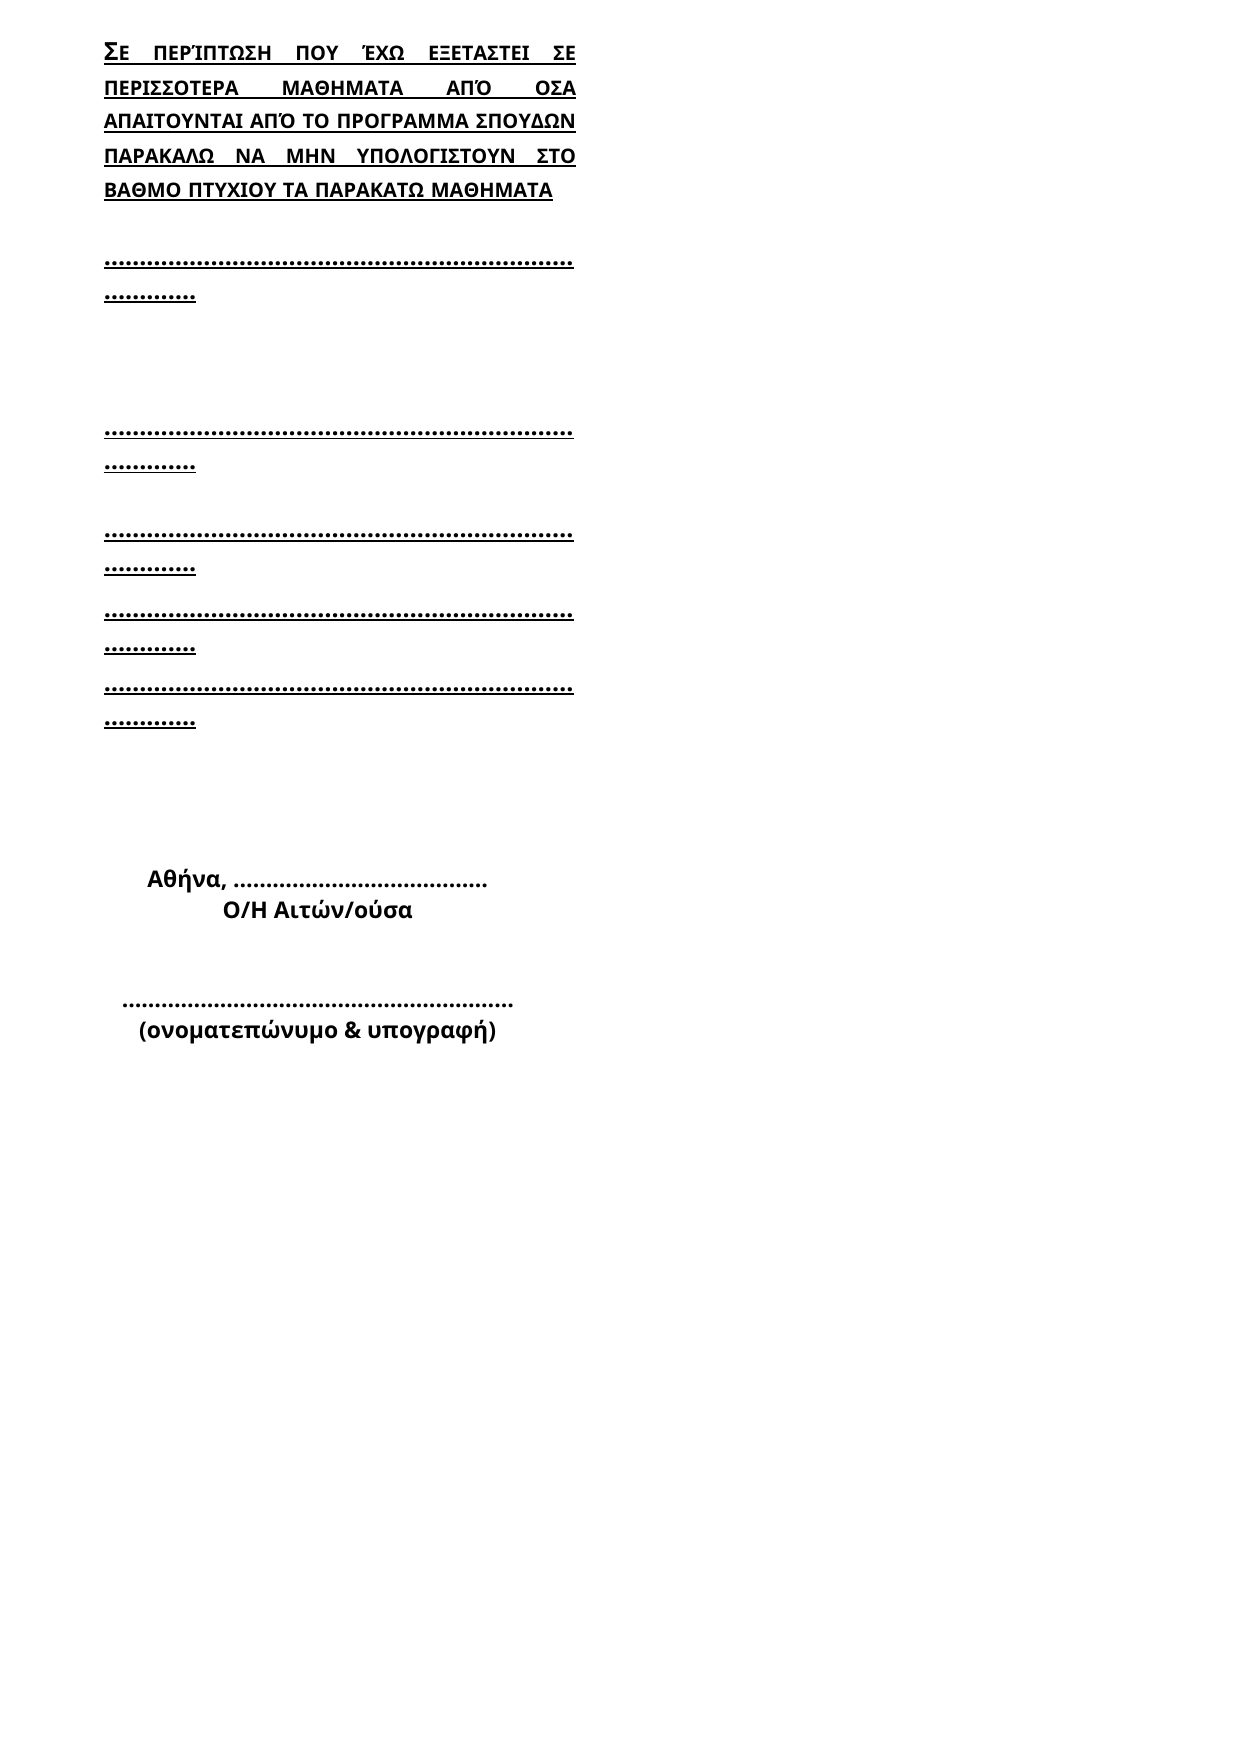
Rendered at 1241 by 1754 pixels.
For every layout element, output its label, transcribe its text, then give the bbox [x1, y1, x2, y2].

list ……………………………………………………………………. [103, 409, 576, 477]
list Σε περίπτωση που έχω εξεταστει σε περισσοτερα μαθηματα από οσα απαιτουνται από το προγραμμα σπουδων παρακαλω να μην υπολογιστουν στο βαθμο πτυχιου τα παρακατω μαθηματα [103, 132, 576, 165]
list ……………………………………………………………………. [103, 664, 576, 732]
text (ονοματεπώνυμο & υπογραφή) [59, 1014, 576, 1045]
text Ο/Η Αιτών/ούσα [59, 894, 576, 926]
list ……………………………………………………………………. [103, 591, 576, 659]
list Σε περίπτωση που έχω εξεταστει σε περισσοτερα μαθηματα από οσα απαιτουνται από το προγραμμα σπουδων παρακαλω να μην υπολογιστουν στο βαθμο πτυχιου τα παρακατω μαθηματα [103, 98, 576, 131]
list ……………………………………………………………………. [103, 238, 576, 307]
list Σε περίπτωση που έχω εξεταστει σε περισσοτερα μαθηματα από οσα απαιτουνται από το προγραμμα σπουδων παρακαλω να μην υπολογιστουν στο βαθμο πτυχιου τα παρακατω μαθηματα [103, 166, 576, 204]
list Σε περίπτωση που έχω εξεταστει σε περισσοτερα μαθηματα από οσα απαιτουνται από το προγραμμα σπουδων παρακαλω να μην υπολογιστουν στο βαθμο πτυχιου τα παρακατω μαθηματα [103, 34, 576, 63]
text Αθήνα, ………………………………… [59, 863, 576, 894]
list Σε περίπτωση που έχω εξεταστει σε περισσοτερα μαθηματα από οσα απαιτουνται από το προγραμμα σπουδων παρακαλω να μην υπολογιστουν στο βαθμο πτυχιου τα παρακατω μαθηματα [103, 64, 576, 97]
list ……………………………………………………………………. [103, 511, 576, 579]
text …………………………………………………… [59, 983, 576, 1014]
